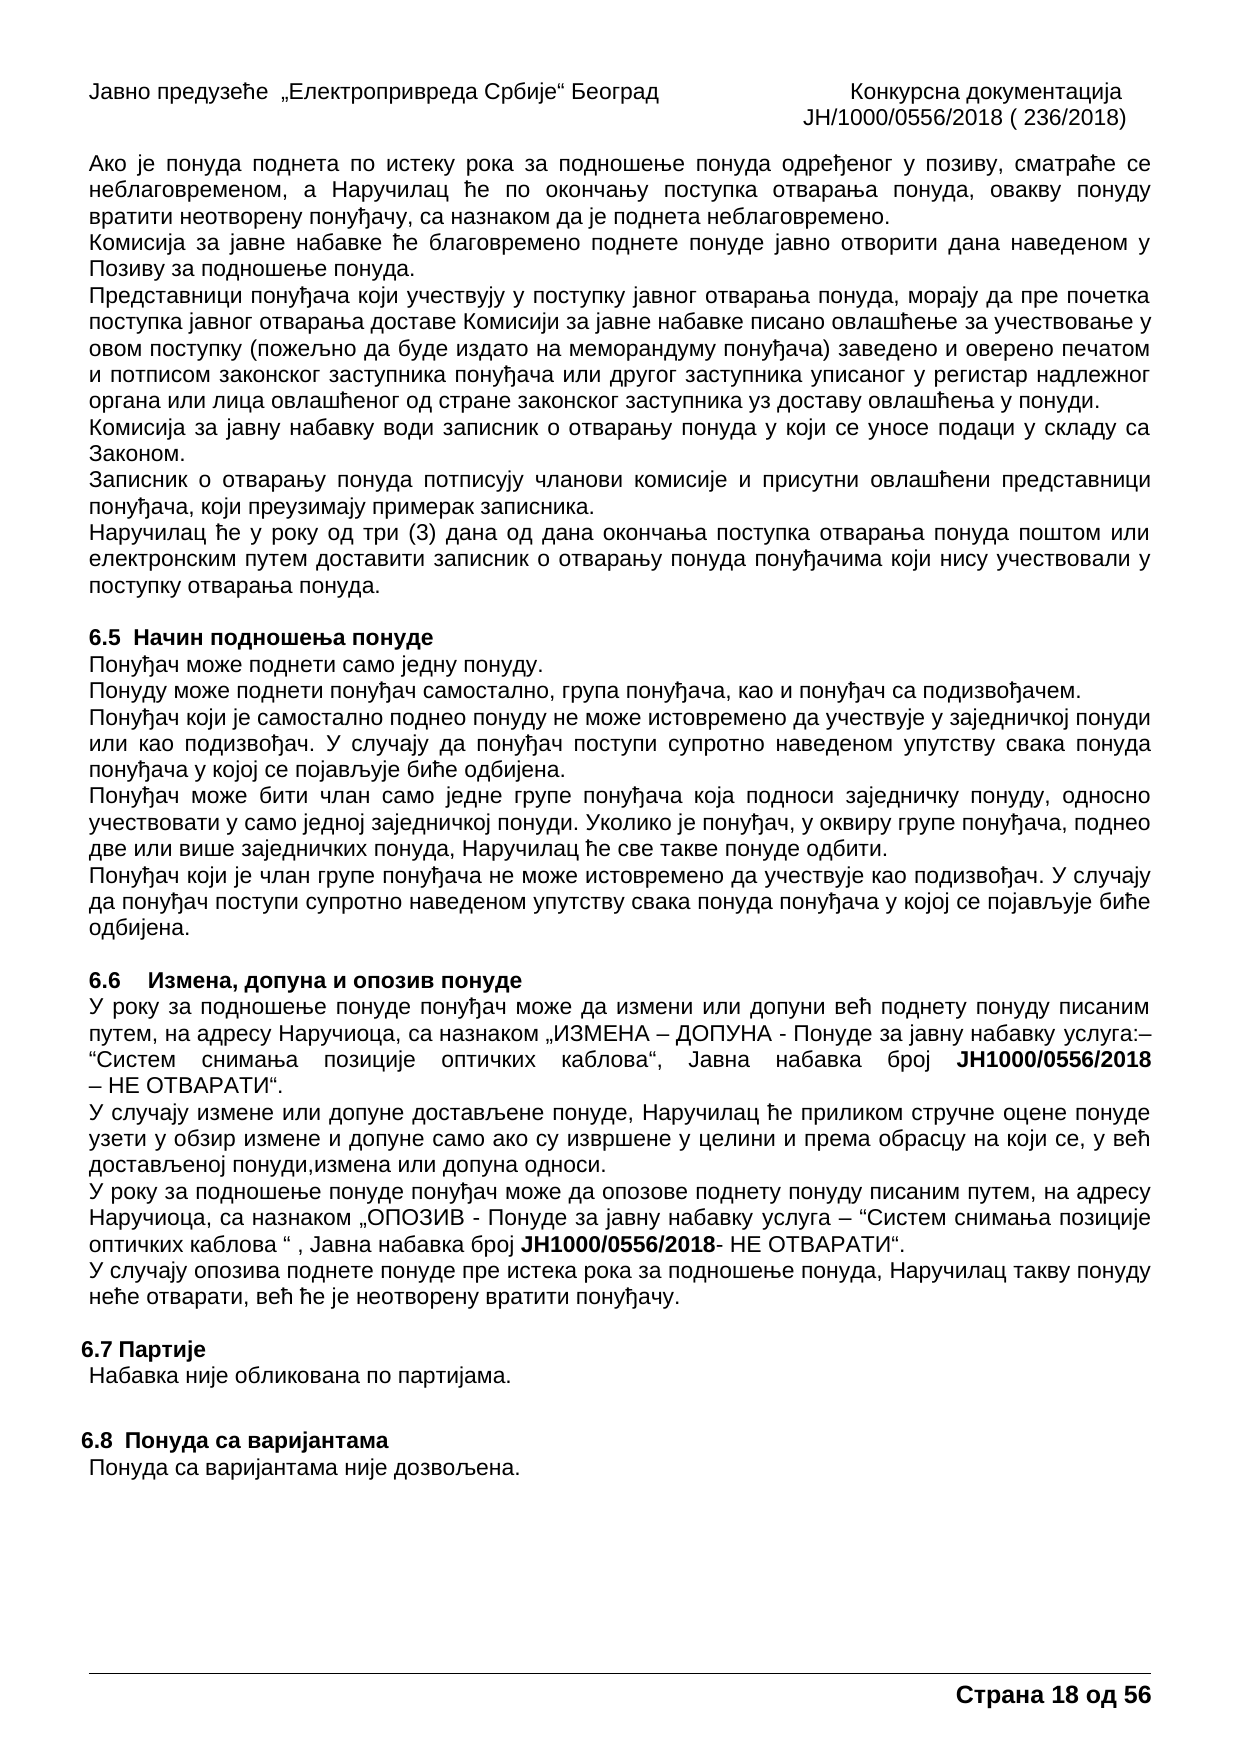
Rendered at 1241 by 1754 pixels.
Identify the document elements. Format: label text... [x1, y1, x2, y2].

text Понуђач који је члан групе понуђача не може истовремено да учествује као подизвођач. У случају да понуђач поступи супротно наведеном упутству свака понуда понуђача у којој се појављује биће одбијена. [89, 862, 1151, 941]
text Понуђач може бити члан само једне групе понуђача која подноси заједничку понуду, односно учествовати у само једној заједничкој понуди. Уколико је понуђач, у оквиру групе понуђача, поднео две или више заједничких понуда, Наручилац ће све такве понуде одбити. [89, 782, 1151, 862]
list Понуда са варијантама [81, 1427, 1151, 1454]
text Понуда са варијантама није дозвољена. [89, 1454, 1151, 1480]
text Понуђач који је самостално поднео понуду не може истовремено да учествује у заједничкој понуди или као подизвођач. У случају да понуђач поступи супротно наведеном упутству свака понуда понуђача у којој се појављује биће одбијена. [89, 703, 1151, 782]
text Записник о отварању понуда потписују чланови комисије и присутни овлашћени представници понуђача, који преузимају примерак записника. [89, 466, 1151, 519]
list Измена, допуна и опозив понуде [89, 967, 1151, 993]
text У случају опозива поднете понуде пре истека рока за подношење понуда, Наручилац такву понуду неће отварати, већ ће је неотворену вратити понуђачу. [89, 1257, 1151, 1309]
text Наручилац ће у року од три (3) дана од дана окончања поступка отварања понуда поштом или електронским путем доставити записник о отварању понуда понуђачима који нису учествовали у поступку отварања понуда. [89, 519, 1151, 598]
text У случају измене или допуне достављене понуде, Наручилац ће приликом стручне оцене понуде узети у обзир измене и допуне само ако су извршене у целини и према обрасцу на који се, у већ достављеној понуди,измена или допуна односи. [89, 1099, 1151, 1178]
text Понуђач може поднети само једну понуду. [89, 651, 1151, 677]
list Начин подношења понуде [89, 624, 1151, 651]
text Комисија за јавну набавку води записник о отварању понуда у који се уносе подаци у складу са Законом. [89, 413, 1151, 466]
text У року за подношење понуде понуђач може да опозове поднету понуду писаним путем, на адресу Наручиоца, са назнаком „ОПОЗИВ - Понуде за јавну набавку услуга – “Систем снимања позиције оптичких каблова “ , Јавна набавка број ЈН1000/0556/2018- НЕ ОТВАРАТИ“. [89, 1178, 1151, 1257]
text У року за подношење понуде понуђач може да измени или допуни већ поднету понуду писаним путем, на адресу Наручиоца, са назнаком „ИЗМЕНА – ДОПУНА - Понуде за јавну набавку услуга:– “Систем снимања позиције оптичких каблова“, Јавна набавка број ЈН1000/0556/2018 – НЕ ОТВАРАТИ“. [89, 993, 1151, 1099]
text Комисија за јавне набавке ће благовремено поднете понуде јавно отворити дана наведеном у Позиву за подношење понуда. [89, 229, 1151, 282]
text Понуду може поднети понуђач самостално, група понуђача, као и понуђач са подизвођачем. [89, 677, 1151, 703]
list Партије [81, 1336, 1151, 1362]
text Представници понуђача који учествују у поступку јавног отварања понуда, морају да пре почетка поступка јавног отварања доставе Комисији за јавне набавке писано овлашћење за учествовање у овом поступку (пожељно да буде издато на меморандуму понуђача) заведено и оверено печатом и потписом законског заступника понуђача или другог заступника уписаног у регистар надлежног органа или лица овлашћеног од стране законског заступника уз доставу овлашћења у понуди. [89, 282, 1151, 413]
text Набавка није обликована по партијама. [89, 1362, 1151, 1389]
text Ако је понуда поднета по истеку рока за подношење понуда одређеног у позиву, сматраће се неблаговременом, а Наручилац ће по окончању поступка отварања понуда, овакву понуду вратити неотворену понуђачу, са назнаком да је поднета неблаговремено. [89, 150, 1151, 229]
